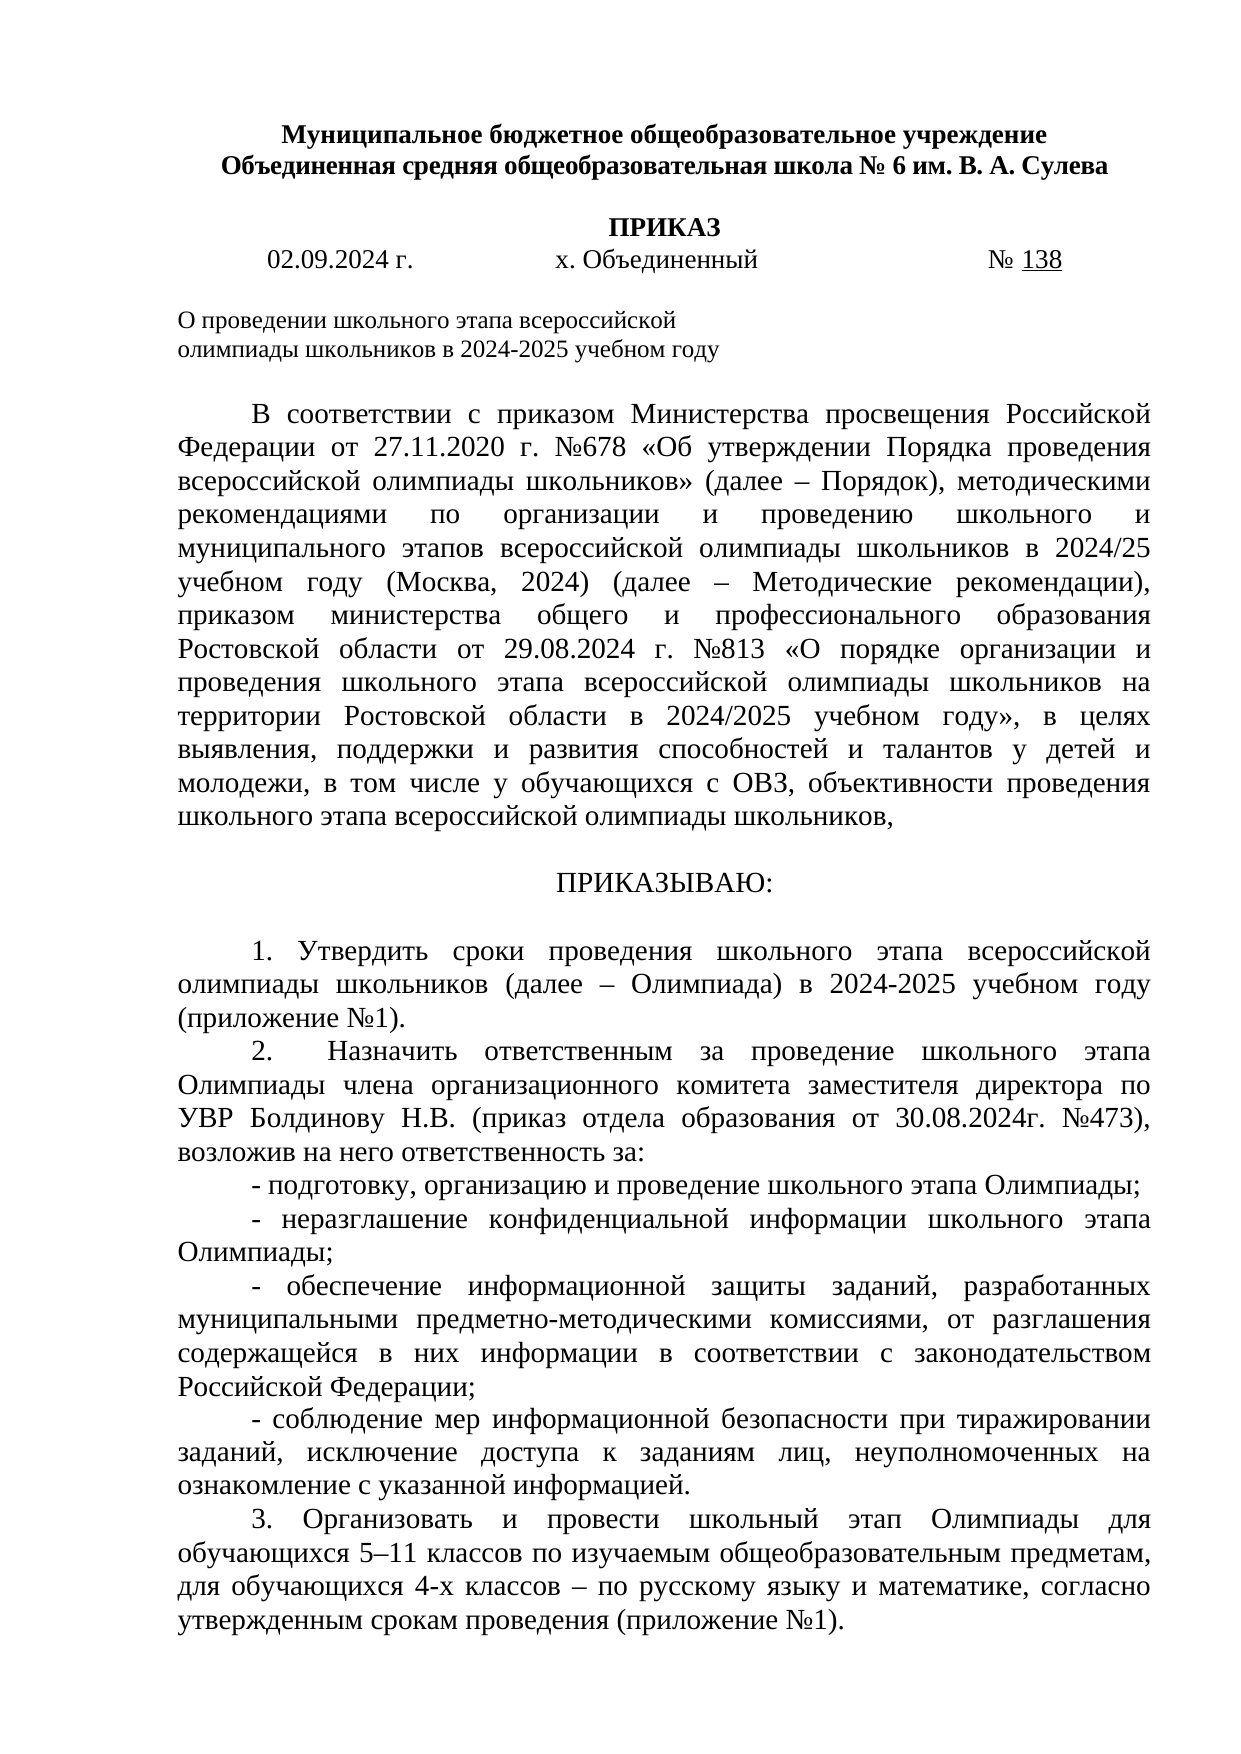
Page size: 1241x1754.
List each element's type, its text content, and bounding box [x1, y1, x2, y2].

text Объединенная средняя общеобразовательная школа № 6 им. В. А. Сулева [177, 149, 1152, 180]
text 3. Организовать и провести школьный этап Олимпиады для обучающихся 5–11 классов по изучаемым общеобразовательным предметам, для обучающихся 4-х классов – по русскому языку и математике, согласно утвержденным срокам проведения (приложение №1). [177, 1501, 1152, 1636]
text ПРИКАЗЫВАЮ: [177, 866, 1152, 899]
text Муниципальное бюджетное общеобразовательное учреждение [177, 118, 1152, 149]
text 02.09.2024 г. х. Объединенный № 138 [177, 243, 1152, 274]
text - подготовку, организацию и проведение школьного этапа Олимпиады; [177, 1167, 1152, 1201]
text 2. Назначить ответственным за проведение школьного этапа Олимпиады члена организационного комитета заместителя директора по УВР Болдинову Н.В. (приказ отдела образования от 30.08.2024г. №473), возложив на него ответственность за: [177, 1033, 1152, 1167]
text О проведении школьного этапа всероссийской [177, 305, 1152, 334]
text ПРИКАЗ [177, 212, 1152, 243]
text - обеспечение информационной защиты заданий, разработанных муниципальными предметно-методическими комиссиями, от разглашения содержащейся в них информации в соответствии с законодательством Российской Федерации; [177, 1268, 1152, 1402]
text 1. Утвердить сроки проведения школьного этапа всероссийской олимпиады школьников (далее – Олимпиада) в 2024-2025 учебном году (приложение №1). [177, 933, 1152, 1033]
text - неразглашение конфиденциальной информации школьного этапа Олимпиады; [177, 1201, 1152, 1268]
text олимпиады школьников в 2024-2025 учебном году [177, 334, 1152, 362]
text В соответствии с приказом Министерства просвещения Российской Федерации от 27.11.2020 г. №678 «Об утверждении Порядка проведения всероссийской олимпиады школьников» (далее – Порядок), методическими рекомендациями по организации и проведению школьного и муниципального этапов всероссийской олимпиады школьников в 2024/25 учебном году (Москва, 2024) (далее – Методические рекомендации), приказом министерства общего и профессионального образования Ростовской области от 29.08.2024 г. №813 «О порядке организации и проведения школьного этапа всероссийской олимпиады школьников на территории Ростовской области в 2024/2025 учебном году», в целях выявления, поддержки и развития способностей и талантов у детей и молодежи, в том числе у обучающихся с ОВЗ, объективности проведения школьного этапа всероссийской олимпиады школьников, [177, 396, 1152, 832]
text - соблюдение мер информационной безопасности при тиражировании заданий, исключение доступа к заданиям лиц, неуполномоченных на ознакомление с указанной информацией. [177, 1402, 1152, 1501]
